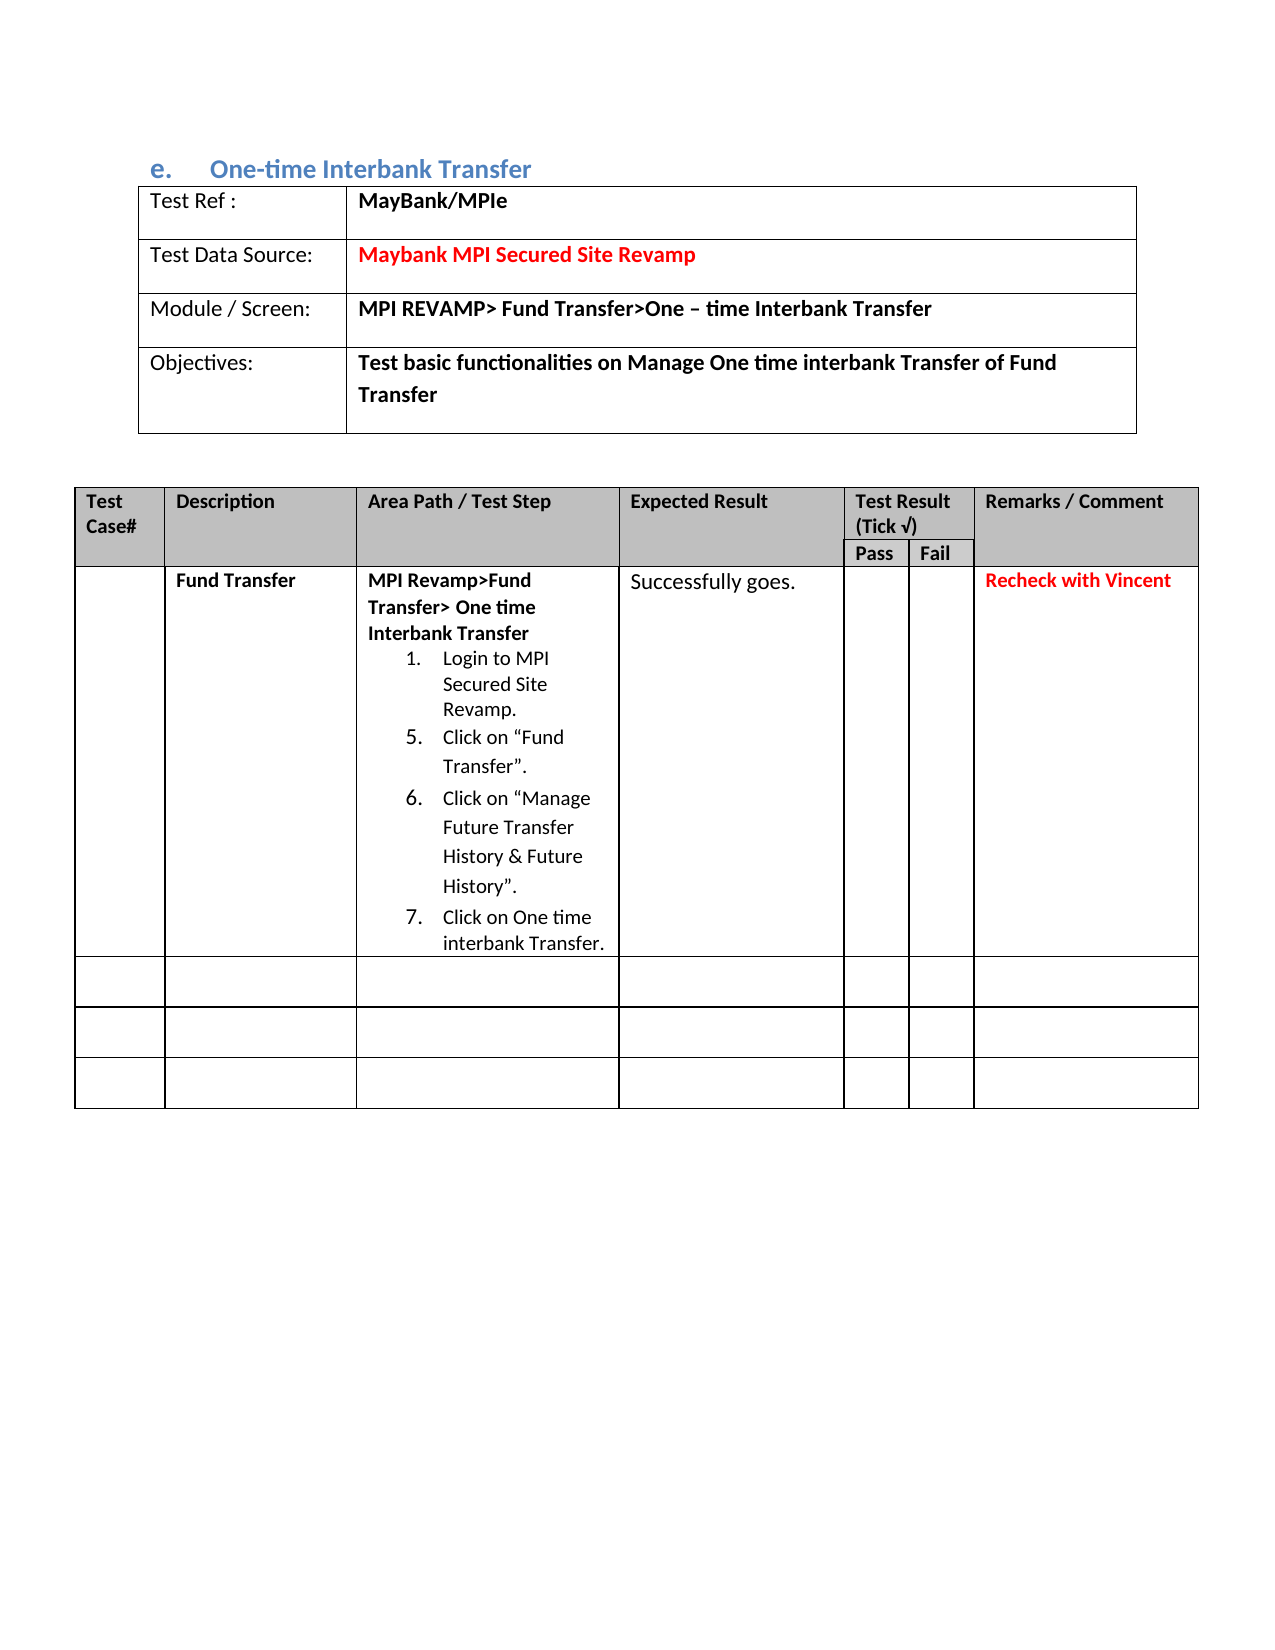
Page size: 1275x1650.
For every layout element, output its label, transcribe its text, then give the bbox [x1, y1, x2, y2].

table_header Expected Result [620, 488, 844, 566]
table_cell [845, 567, 908, 956]
table_header Test Ref : [139, 187, 346, 239]
table_cell Maybank MPI Secured Site Revamp [347, 240, 1136, 293]
table_cell [76, 1008, 164, 1057]
table_cell [357, 1058, 618, 1108]
table_cell [845, 1058, 908, 1108]
table_cell MPI Revamp>Fund Transfer> One time Interbank Transfer Login to MPI Secured Site Revamp. Click on “Fund Transfer”. Click on “Manage Future Transfer History & Future History”. Click on One time interbank Transfer. [357, 567, 618, 956]
table_cell Recheck with Vincent [975, 567, 1198, 956]
table_cell [166, 1008, 356, 1057]
table_header MayBank/MPIe [347, 187, 1136, 239]
table_cell Objectives: [139, 348, 346, 433]
table_cell Fail [910, 540, 973, 566]
table_cell [910, 1008, 973, 1057]
table_cell [76, 567, 164, 956]
table_cell [166, 957, 356, 1006]
table_header Test Case# [76, 488, 164, 566]
table_cell [845, 1008, 908, 1057]
table_cell [910, 1058, 973, 1108]
table_cell Module / Screen: [139, 294, 346, 347]
table_cell [620, 1058, 843, 1108]
table_cell [975, 1058, 1198, 1108]
table_cell [620, 1008, 843, 1057]
table_header Test Result (Tick √) [845, 488, 974, 539]
table_header Description [165, 488, 356, 566]
table_cell Test basic functionalities on Manage One time interbank Transfer of Fund Transfer [347, 348, 1136, 433]
table_cell [76, 957, 164, 1006]
table_cell [357, 957, 618, 1006]
table_cell [910, 567, 973, 956]
table_cell [620, 957, 843, 1006]
table_cell [166, 1058, 356, 1108]
table_cell [910, 957, 973, 1006]
table_cell MPI REVAMP> Fund Transfer>One – time Interbank Transfer [347, 294, 1136, 347]
table_cell [845, 957, 908, 1006]
table_cell Fund Transfer [166, 567, 356, 956]
table_header Remarks / Comment [975, 488, 1198, 566]
table_cell [76, 1058, 164, 1108]
table_cell [357, 1008, 618, 1057]
table_cell Pass [845, 540, 908, 566]
table_cell Test Data Source: [139, 240, 346, 293]
table_header Area Path / Test Step [357, 488, 619, 566]
table_cell Successfully goes. [620, 567, 843, 956]
table_cell [975, 1008, 1198, 1057]
subtitle One-time Interbank Transfer [150, 150, 1125, 186]
table_cell [975, 957, 1198, 1006]
